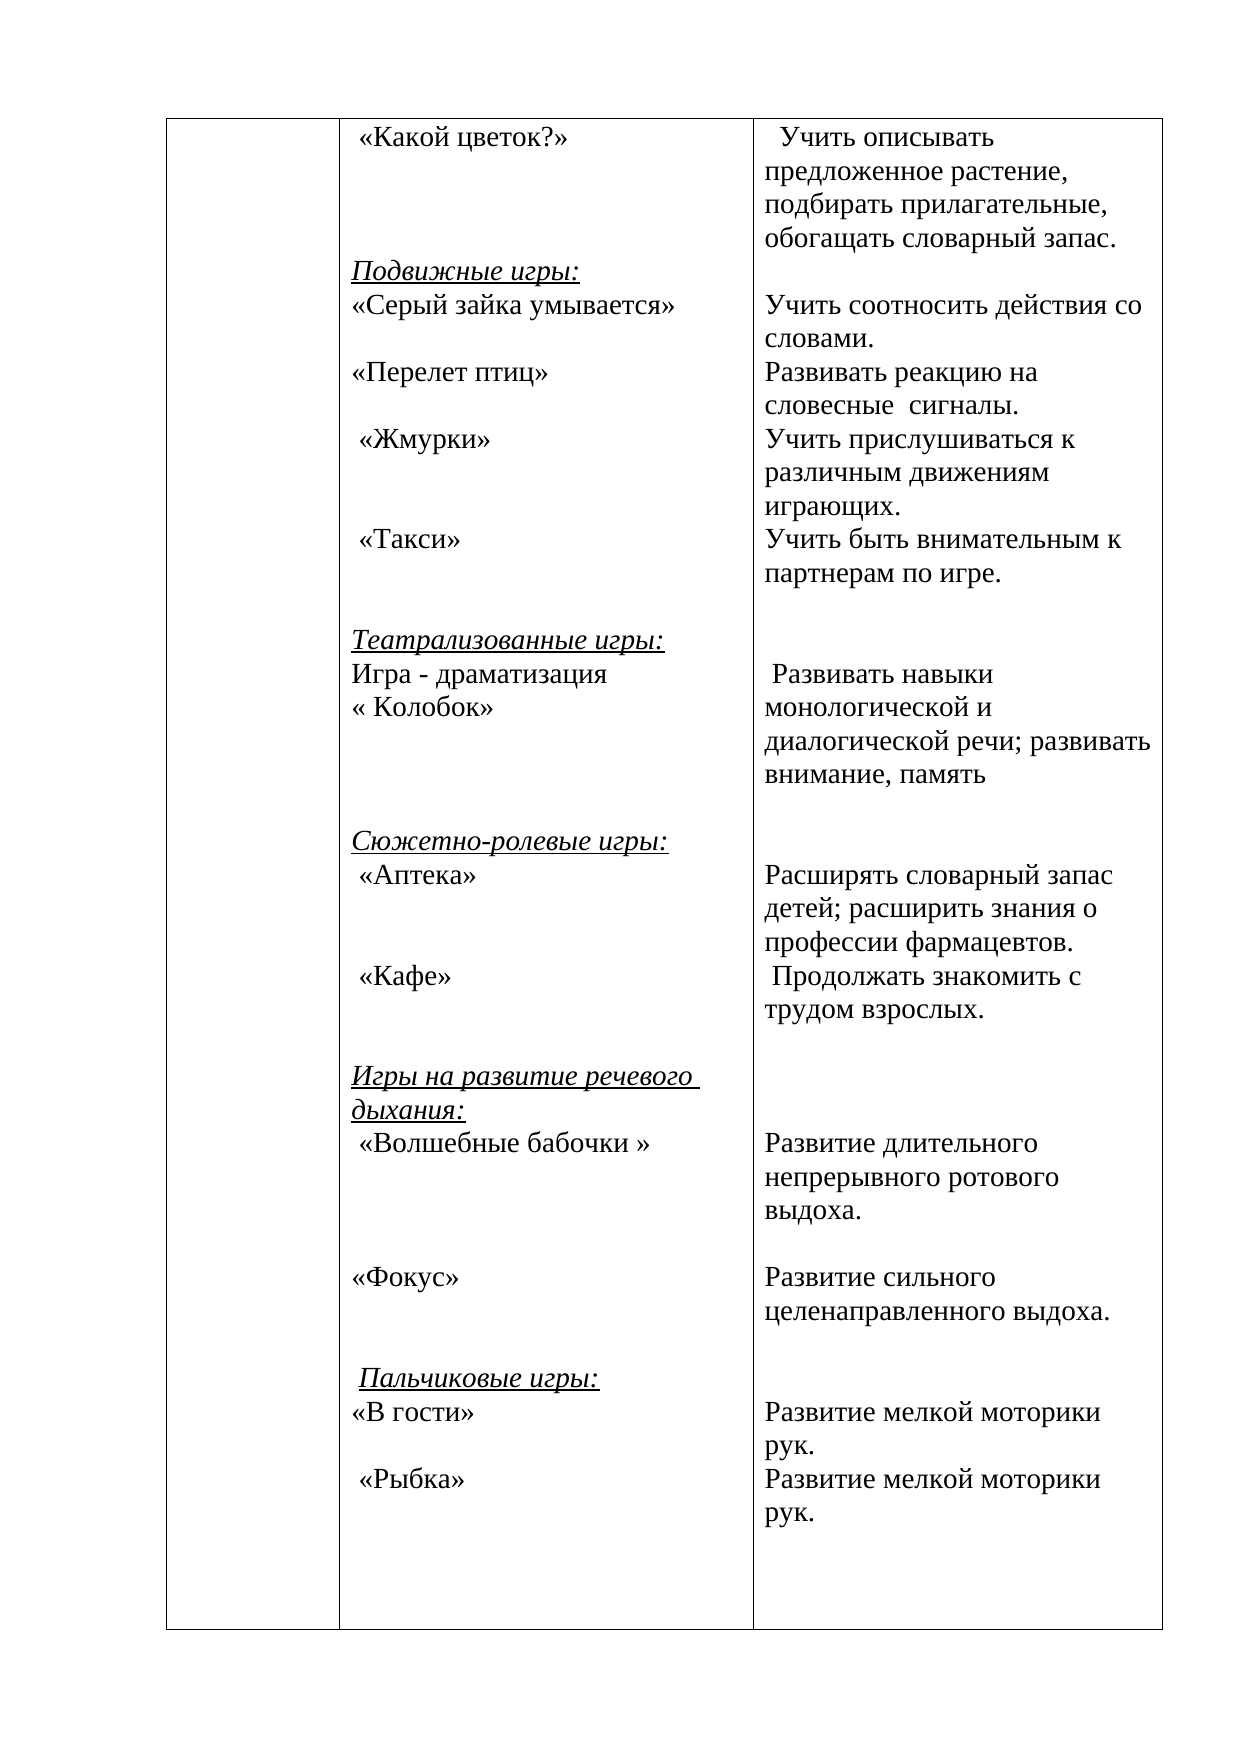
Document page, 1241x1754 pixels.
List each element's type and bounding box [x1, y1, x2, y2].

table_cell [340, 119, 753, 1628]
table_cell [167, 119, 339, 1628]
table_cell [754, 119, 1162, 1628]
